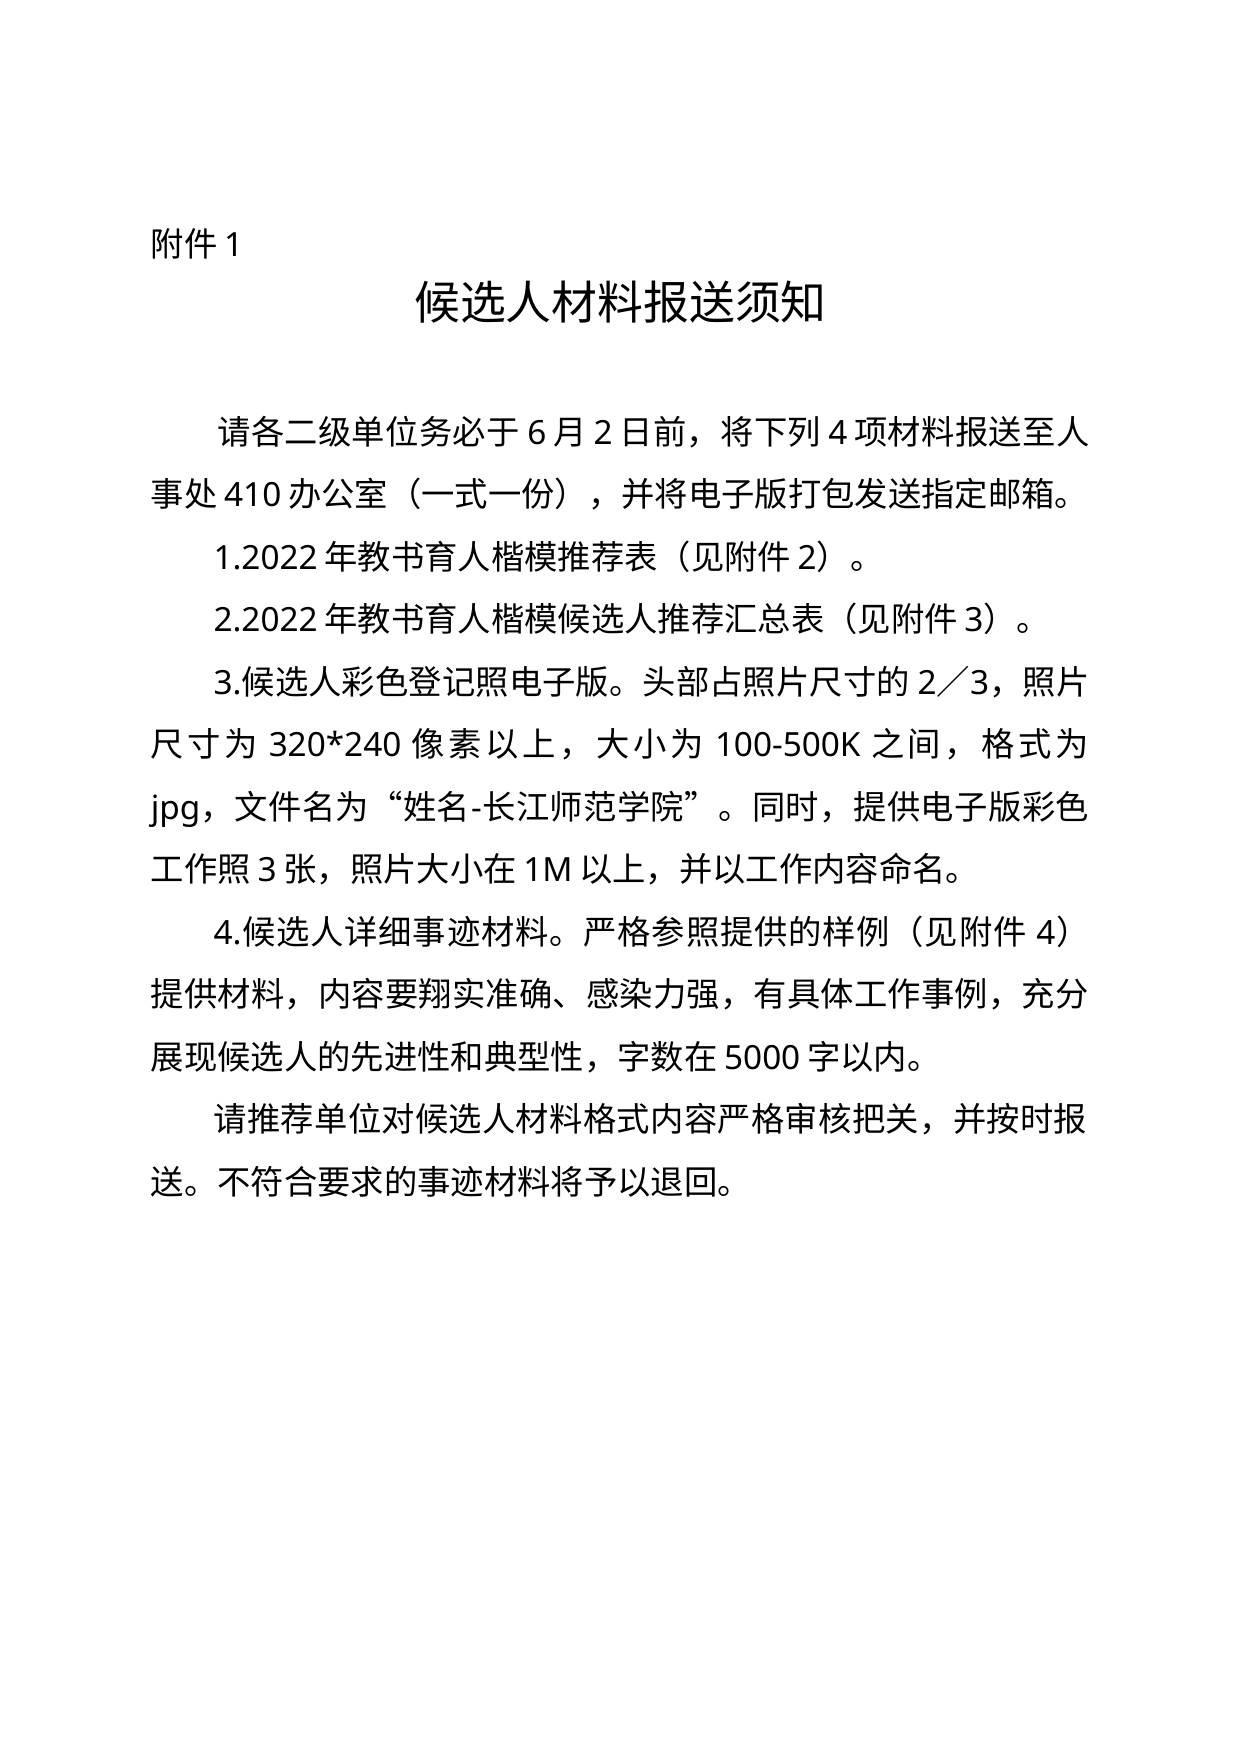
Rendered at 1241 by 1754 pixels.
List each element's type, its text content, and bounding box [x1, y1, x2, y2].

text 附件1 [151, 207, 1089, 269]
text 2.2022年教书育人楷模候选人推荐汇总表（见附件3）。 [151, 582, 1089, 644]
text 3.候选人彩色登记照电子版。头部占照片尺寸的2／3，照片尺寸为320*240像素以上，大小为100-500K之间，格式为jpg，文件名为“姓名-长江师范学院”。同时，提供电子版彩色工作照3张，照片大小在1M以上，并以工作内容命名。 [151, 644, 1089, 894]
text 1.2022年教书育人楷模推荐表（见附件2）。 [151, 519, 1089, 582]
text 请推荐单位对候选人材料格式内容严格审核把关，并按时报送。不符合要求的事迹材料将予以退回。 [151, 1082, 1089, 1207]
text 请各二级单位务必于6月2日前，将下列4项材料报送至人事处410办公室（一式一份），并将电子版打包发送指定邮箱。 [151, 394, 1089, 519]
text 4.候选人详细事迹材料。严格参照提供的样例（见附件4）提供材料，内容要翔实准确、感染力强，有具体工作事例，充分展现候选人的先进性和典型性，字数在5000字以内。 [151, 894, 1089, 1082]
text 候选人材料报送须知 [151, 269, 1089, 332]
